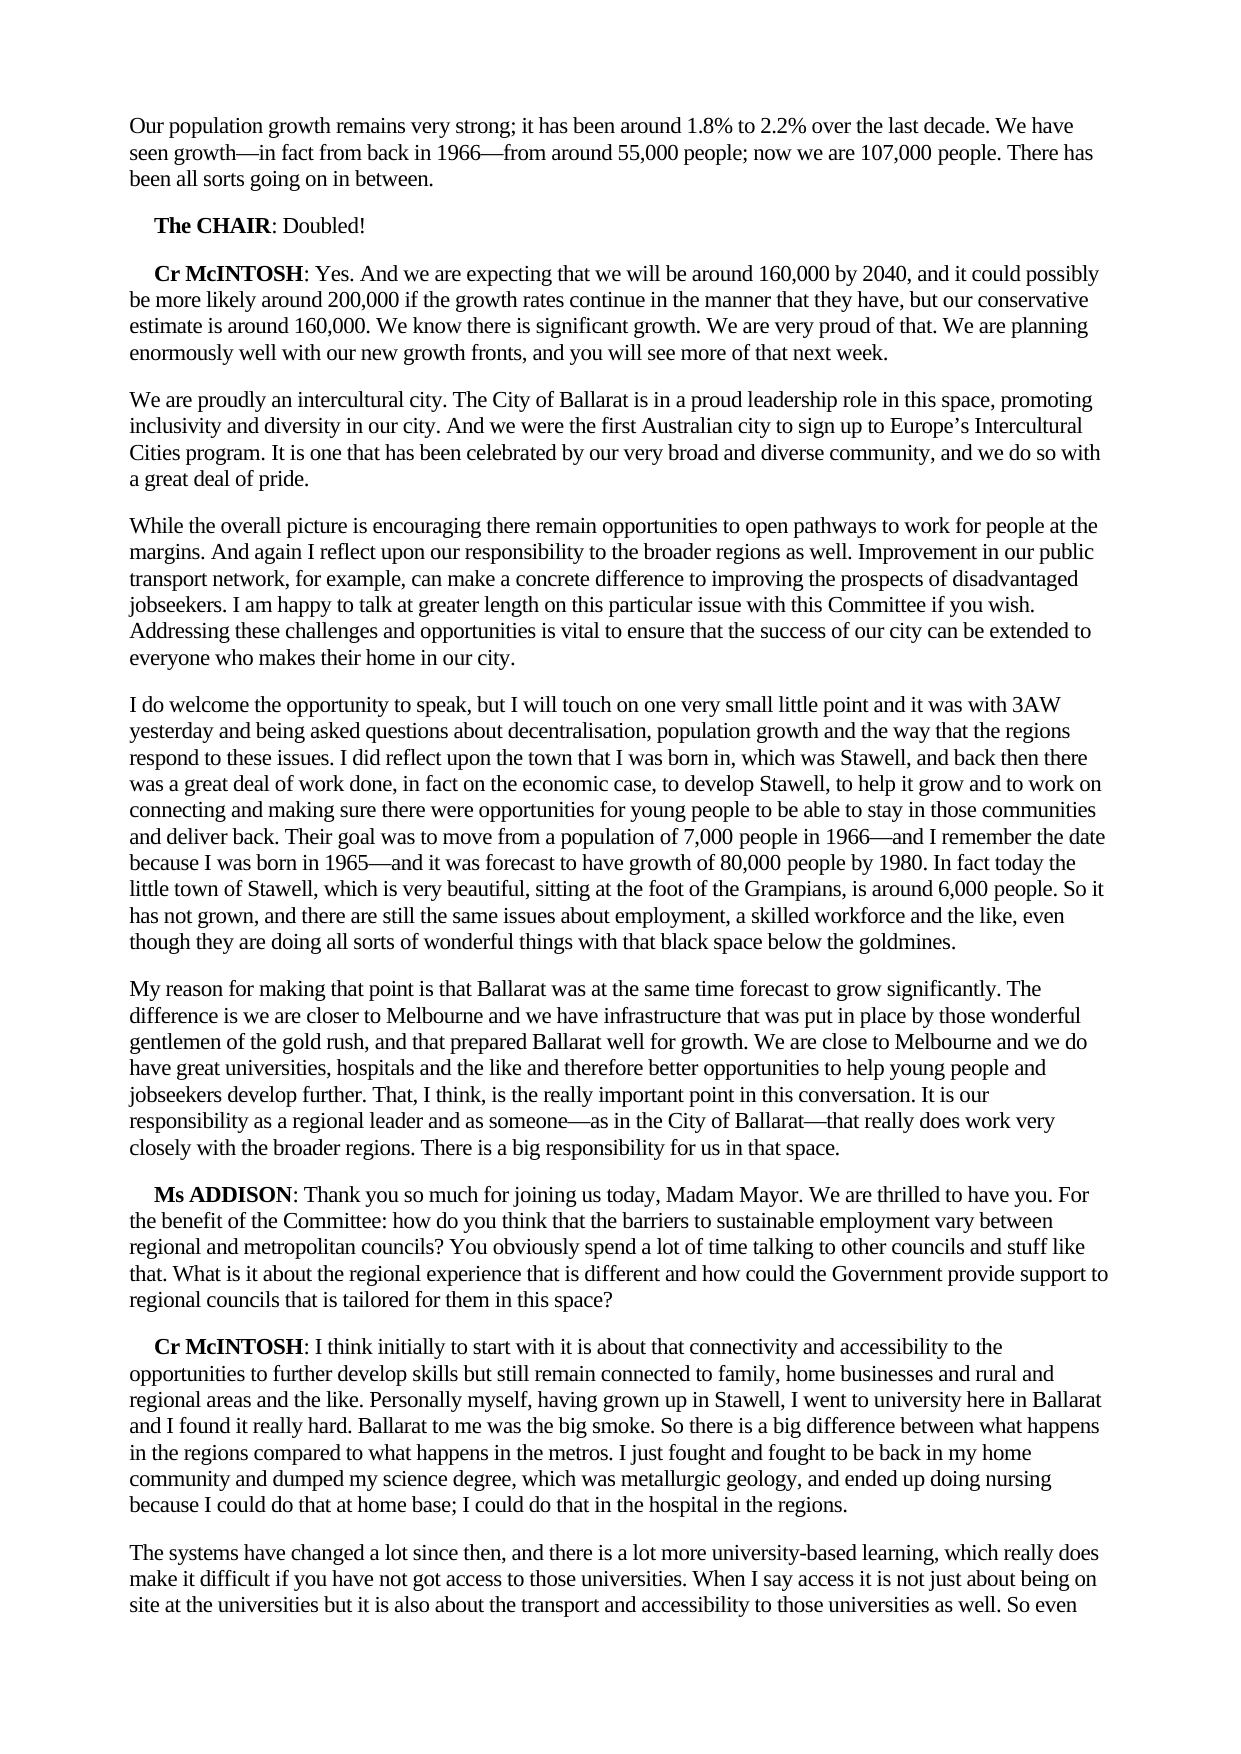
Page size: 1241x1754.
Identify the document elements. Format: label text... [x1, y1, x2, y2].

text While the overall picture is encouraging there remain opportunities to open pathways to work for people at the margins. And again I reflect upon our responsibility to the broader regions as well. Improvement in our public transport network, for example, can make a concrete difference to improving the prospects of disadvantaged jobseekers. I am happy to talk at greater length on this particular issue with this Committee if you wish. Addressing these challenges and opportunities is vital to ensure that the success of our city can be extended to everyone who makes their home in our city. [129, 512, 1111, 670]
text I do welcome the opportunity to speak, but I will touch on one very small little point and it was with 3AW yesterday and being asked questions about decentralisation, population growth and the way that the regions respond to these issues. I did reflect upon the town that I was born in, which was Stawell, and back then there was a great deal of work done, in fact on the economic case, to develop Stawell, to help it grow and to work on connecting and making sure there were opportunities for young people to be able to stay in those communities and deliver back. Their goal was to move from a population of 7,000 people in 1966—and I remember the date because I was born in 1965—and it was forecast to have growth of 80,000 people by 1980. In fact today the little town of Stawell, which is very beautiful, sitting at the foot of the Grampians, is around 6,000 people. So it has not grown, and there are still the same issues about employment, a skilled workforce and the like, even though they are doing all sorts of wonderful things with that black space below the goldmines. [129, 691, 1111, 954]
text Cr McINTOSH: I think initially to start with it is about that connectivity and accessibility to the opportunities to further develop skills but still remain connected to family, home businesses and rural and regional areas and the like. Personally myself, having grown up in Stawell, I went to university here in Ballarat and I found it really hard. Ballarat to me was the big smoke. So there is a big difference between what happens in the regions compared to what happens in the metros. I just fought and fought to be back in my home community and dumped my science degree, which was metallurgic geology, and ended up doing nursing because I could do that at home base; I could do that in the hospital in the regions. [129, 1333, 1111, 1518]
text My reason for making that point is that Ballarat was at the same time forecast to grow significantly. The difference is we are closer to Melbourne and we have infrastructure that was put in place by those wonderful gentlemen of the gold rush, and that prepared Ballarat well for growth. We are close to Melbourne and we do have great universities, hospitals and the like and therefore better opportunities to help young people and jobseekers develop further. That, I think, is the really important point in this conversation. It is our responsibility as a regional leader and as someone—as in the City of Ballarat—that really does work very closely with the broader regions. There is a big responsibility for us in that space. [129, 975, 1111, 1160]
text Ms ADDISON: Thank you so much for joining us today, Madam Mayor. We are thrilled to have you. For the benefit of the Committee: how do you think that the barriers to sustainable employment vary between regional and metropolitan councils? You obviously spend a lot of time talking to other councils and stuff like that. What is it about the regional experience that is different and how could the Government provide support to regional councils that is tailored for them in this space? [129, 1181, 1111, 1312]
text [129, 1539, 1111, 1618]
text Cr McINTOSH: Yes. And we are expecting that we will be around 160,000 by 2040, and it could possibly be more likely around 200,000 if the growth rates continue in the manner that they have, but our conservative estimate is around 160,000. We know there is significant growth. We are very proud of that. We are planning enormously well with our new growth fronts, and you will see more of that next week. [129, 259, 1111, 365]
text The CHAIR: Doubled! [129, 212, 1111, 239]
text Our population growth remains very strong; it has been around 1.8% to 2.2% over the last decade. We have seen growth—in fact from back in 1966—from around 55,000 people; now we are 107,000 people. There has been all sorts going on in between. [129, 112, 1111, 192]
text We are proudly an intercultural city. The City of Ballarat is in a proud leadership role in this space, promoting inclusivity and diversity in our city. And we were the first Australian city to sign up to Europe’s Intercultural Cities program. It is one that has been celebrated by our very broad and diverse community, and we do so with a great deal of pride. [129, 386, 1111, 491]
